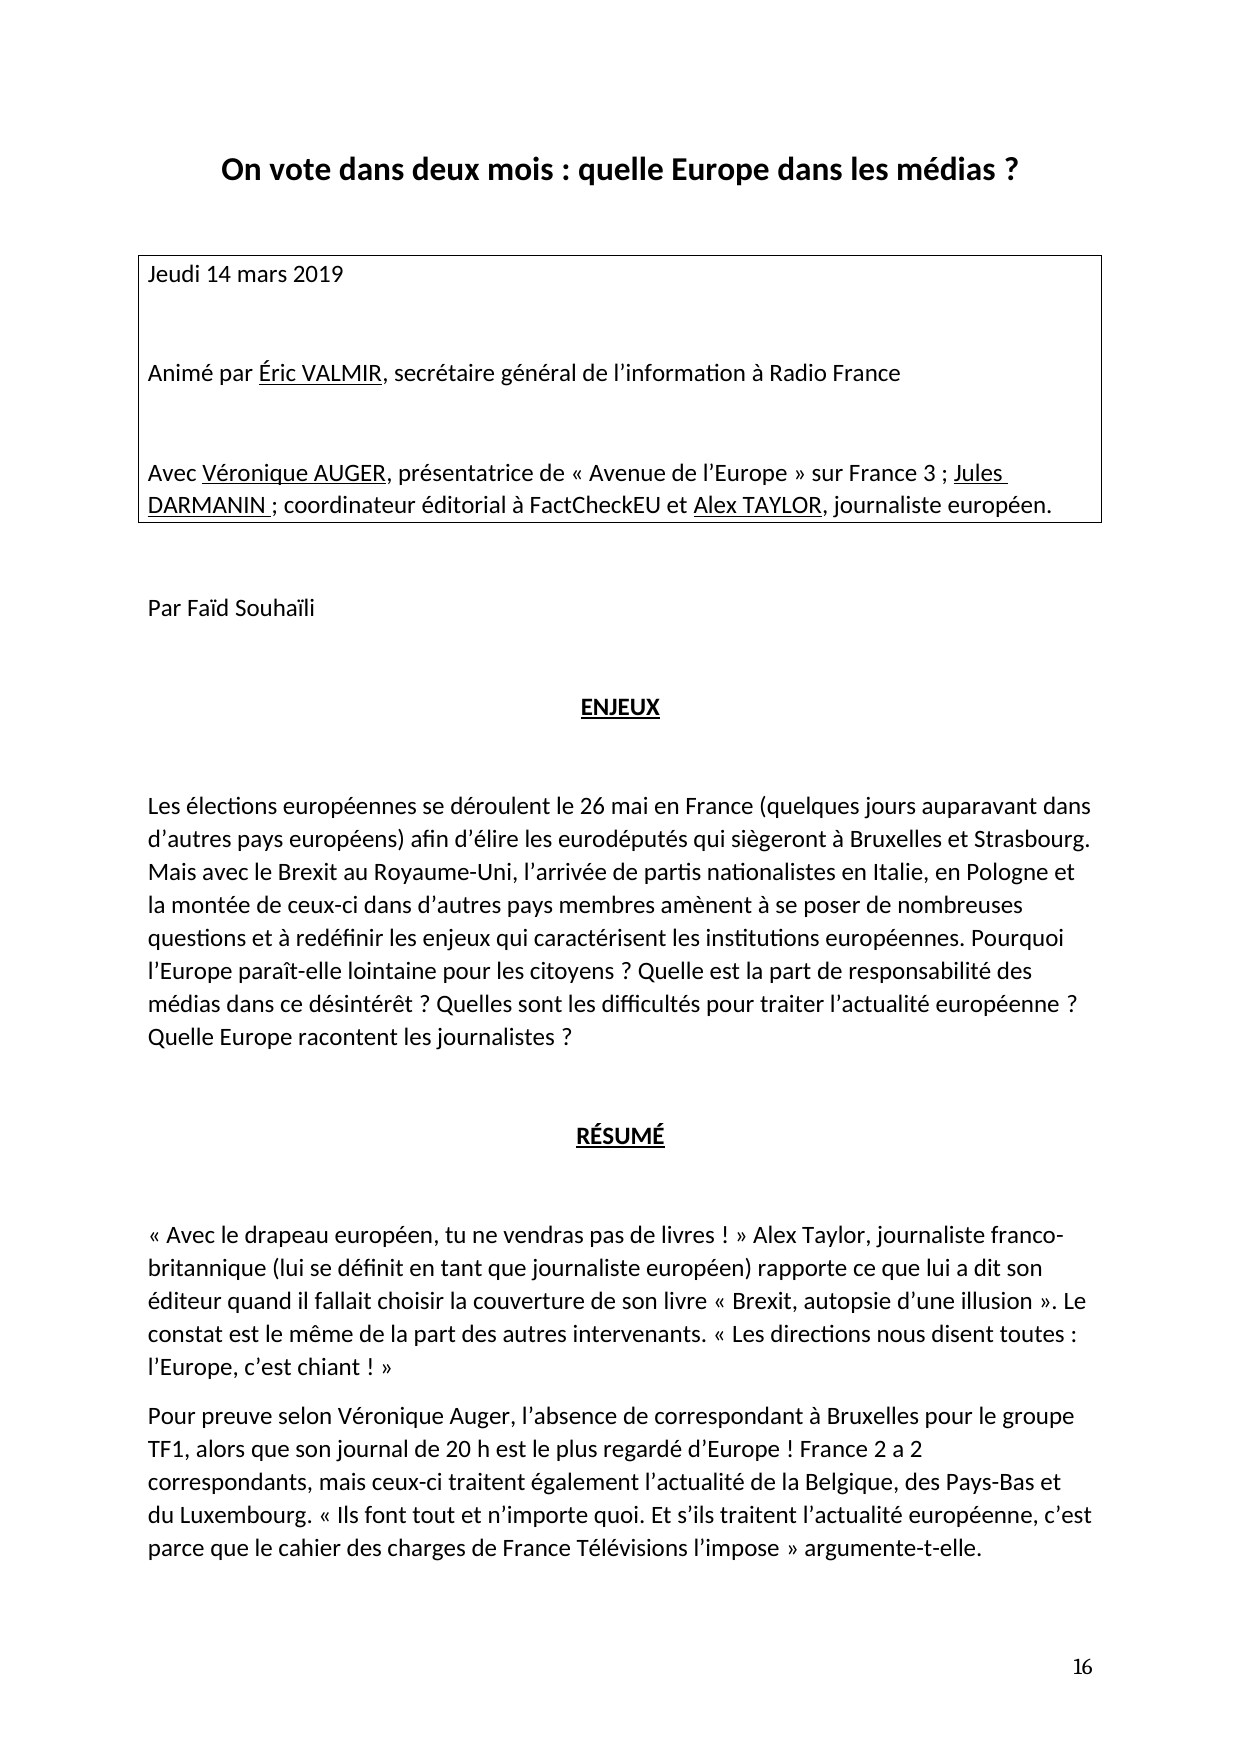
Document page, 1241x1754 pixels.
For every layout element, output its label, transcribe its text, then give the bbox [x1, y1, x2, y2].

text Pour preuve selon Véronique Auger, l’absence de correspondant à Bruxelles pour le groupe TF1, alors que son journal de 20 h est le plus regardé d’Europe ! France 2 a 2 correspondants, mais ceux-ci traitent également l’actualité de la Belgique, des Pays-Bas et du Luxembourg. « Ils font tout et n’importe quoi. Et s’ils traitent l’actualité européenne, c’est parce que le cahier des charges de France Télévisions l’impose » argumente-t-elle. [148, 1400, 1092, 1562]
text RÉSUMÉ [148, 1120, 1092, 1150]
text Animé par Éric VALMIR, secrétaire général de l’information à Radio France [139, 354, 1101, 388]
text Les élections européennes se déroulent le 26 mai en France (quelques jours auparavant dans d’autres pays européens) afin d’élire les eurodéputés qui siègeront à Bruxelles et Strasbourg. Mais avec le Brexit au Royaume-Uni, l’arrivée de partis nationalistes en Italie, en Pologne et la montée de ceux-ci dans d’autres pays membres amènent à se poser de nombreuses questions et à redéfinir les enjeux qui caractérisent les institutions européennes. Pourquoi l’Europe paraît-elle lointaine pour les citoyens ? Quelle est la part de responsabilité des médias dans ce désintérêt ? Quelles sont les difficultés pour traiter l’actualité européenne ? Quelle Europe racontent les journalistes ? [148, 790, 1092, 1051]
text Avec Véronique AUGER, présentatrice de « Avenue de l’Europe » sur France 3 ; Jules DARMANIN ; coordinateur éditorial à FactCheckEU et Alex TAYLOR, journaliste européen. [139, 453, 1101, 522]
text On vote dans deux mois : quelle Europe dans les médias ? [148, 148, 1092, 188]
text ENJEUX [148, 691, 1092, 722]
text Jeudi 14 mars 2019 [139, 256, 1101, 289]
text « Avec le drapeau européen, tu ne vendras pas de livres ! » Alex Taylor, journaliste franco-britannique (lui se définit en tant que journaliste européen) rapporte ce que lui a dit son éditeur quand il fallait choisir la couverture de son livre « Brexit, autopsie d’une illusion ». Le constat est le même de la part des autres intervenants. « Les directions nous disent toutes : l’Europe, c’est chiant ! » [148, 1219, 1092, 1381]
text Par Faïd Souhaïli [148, 592, 1092, 622]
